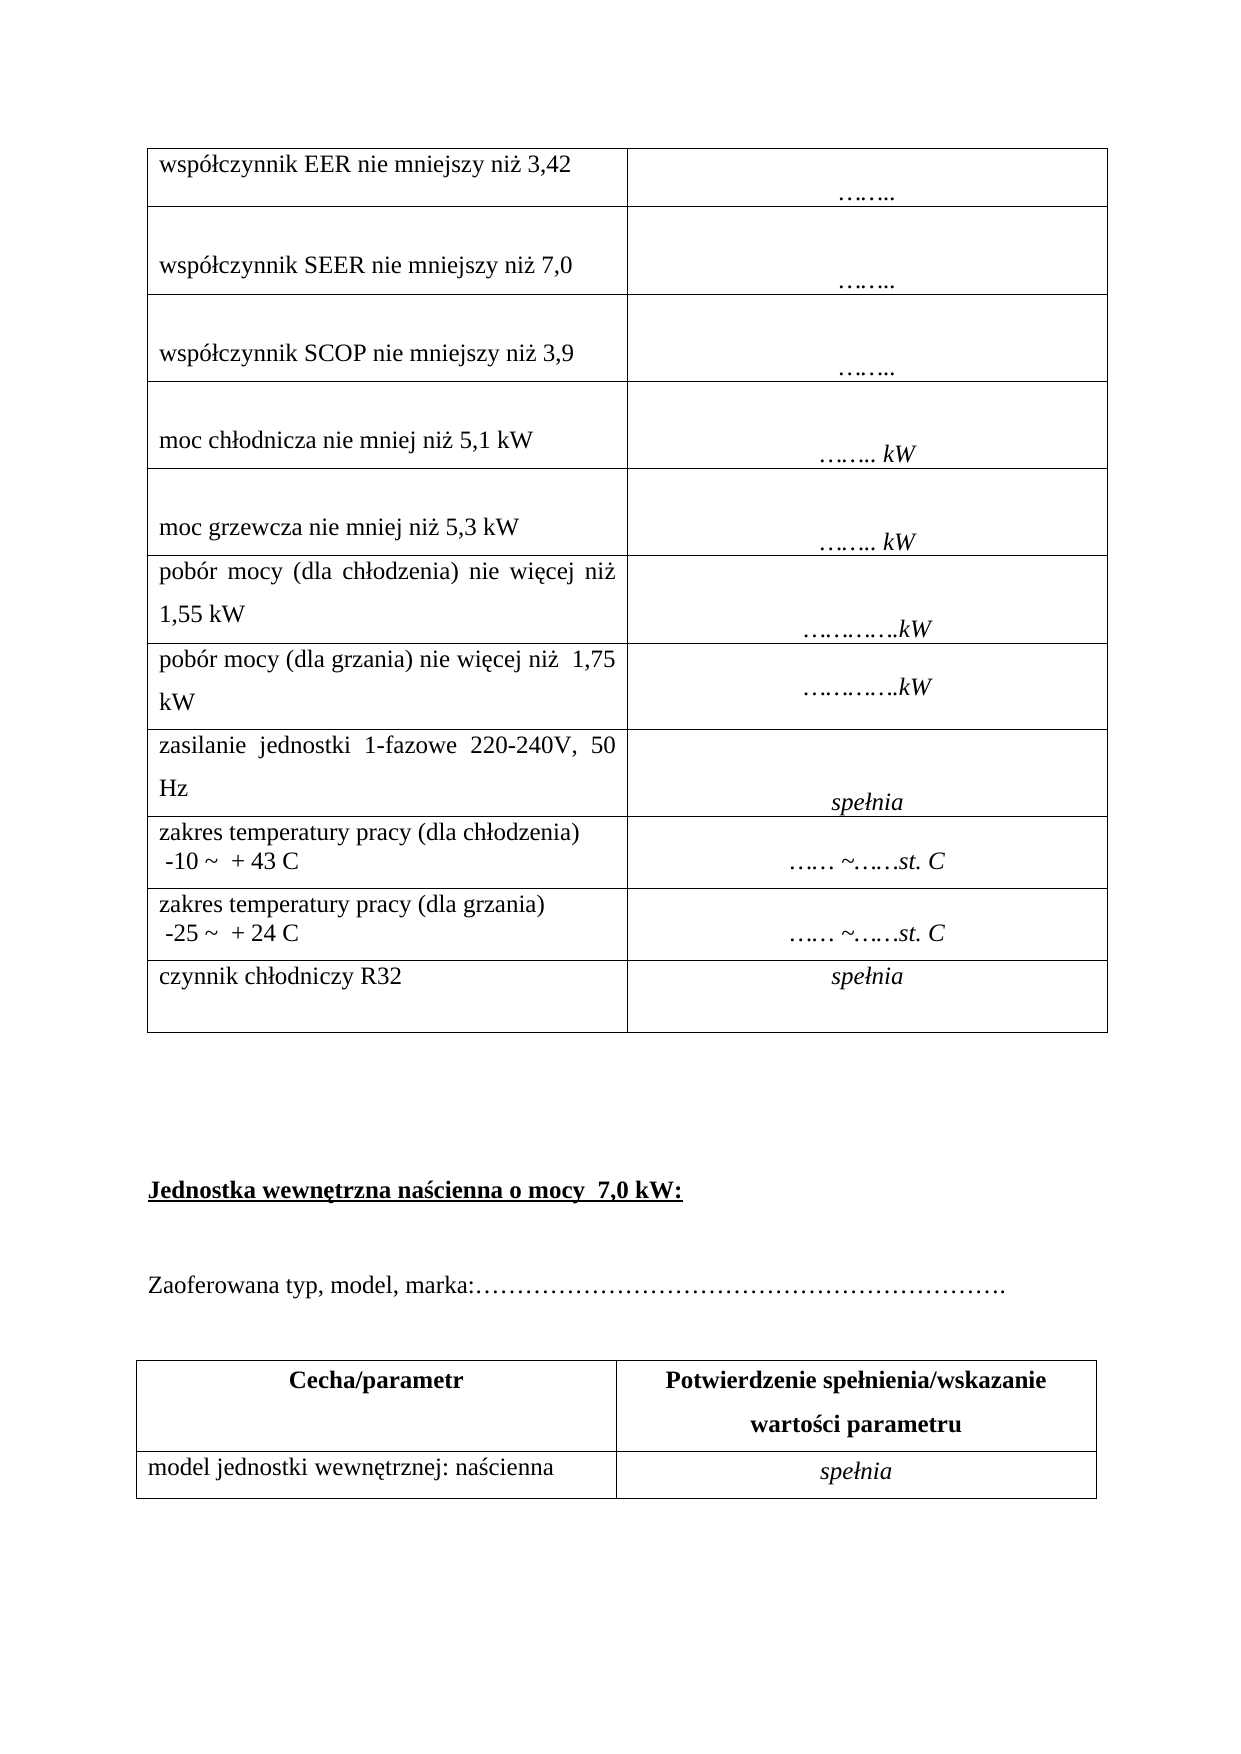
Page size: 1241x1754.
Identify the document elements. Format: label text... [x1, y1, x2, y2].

text Jednostka wewnętrzna naścienna o mocy 7,0 kW: [148, 1175, 1093, 1204]
table_cell ………….kW [628, 556, 1107, 643]
table_cell moc grzewcza nie mniej niż 5,3 kW [148, 469, 627, 555]
table_cell …….. [628, 149, 1107, 206]
table_cell …… ~……st. C [628, 817, 1107, 888]
table_cell zakres temperatury pracy (dla grzania) -25 ~ + 24 C [148, 889, 627, 960]
table_cell współczynnik SCOP nie mniejszy niż 3,9 [148, 295, 627, 381]
table_cell spełnia [628, 730, 1107, 816]
table_cell pobór mocy (dla grzania) nie więcej niż 1,75 kW [148, 644, 627, 729]
table_cell ………….kW [628, 644, 1107, 729]
table_cell zasilanie jednostki 1-fazowe 220-240V, 50 Hz [148, 730, 627, 816]
table_cell spełnia [628, 961, 1107, 1032]
table_cell spełnia [617, 1452, 1096, 1498]
table_cell …….. kW [628, 382, 1107, 468]
table_cell czynnik chłodniczy R32 [148, 961, 627, 1032]
table_header Potwierdzenie spełnienia/wskazanie wartości parametru [617, 1361, 1096, 1451]
table_cell zakres temperatury pracy (dla chłodzenia) -10 ~ + 43 C [148, 817, 627, 888]
text Zaoferowana typ, model, marka:………………………………………………………. [148, 1270, 1093, 1299]
table_cell …… ~……st. C [628, 889, 1107, 960]
table_header Cecha/parametr [137, 1361, 616, 1451]
table_cell moc chłodnicza nie mniej niż 5,1 kW [148, 382, 627, 468]
table_cell pobór mocy (dla chłodzenia) nie więcej niż 1,55 kW [148, 556, 627, 643]
table_cell …….. [628, 207, 1107, 293]
table_cell współczynnik SEER nie mniejszy niż 7,0 [148, 207, 627, 293]
table_cell model jednostki wewnętrznej: naścienna [137, 1452, 616, 1498]
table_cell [148, 149, 627, 206]
table_cell …….. kW [628, 469, 1107, 555]
table_cell …….. [628, 295, 1107, 381]
